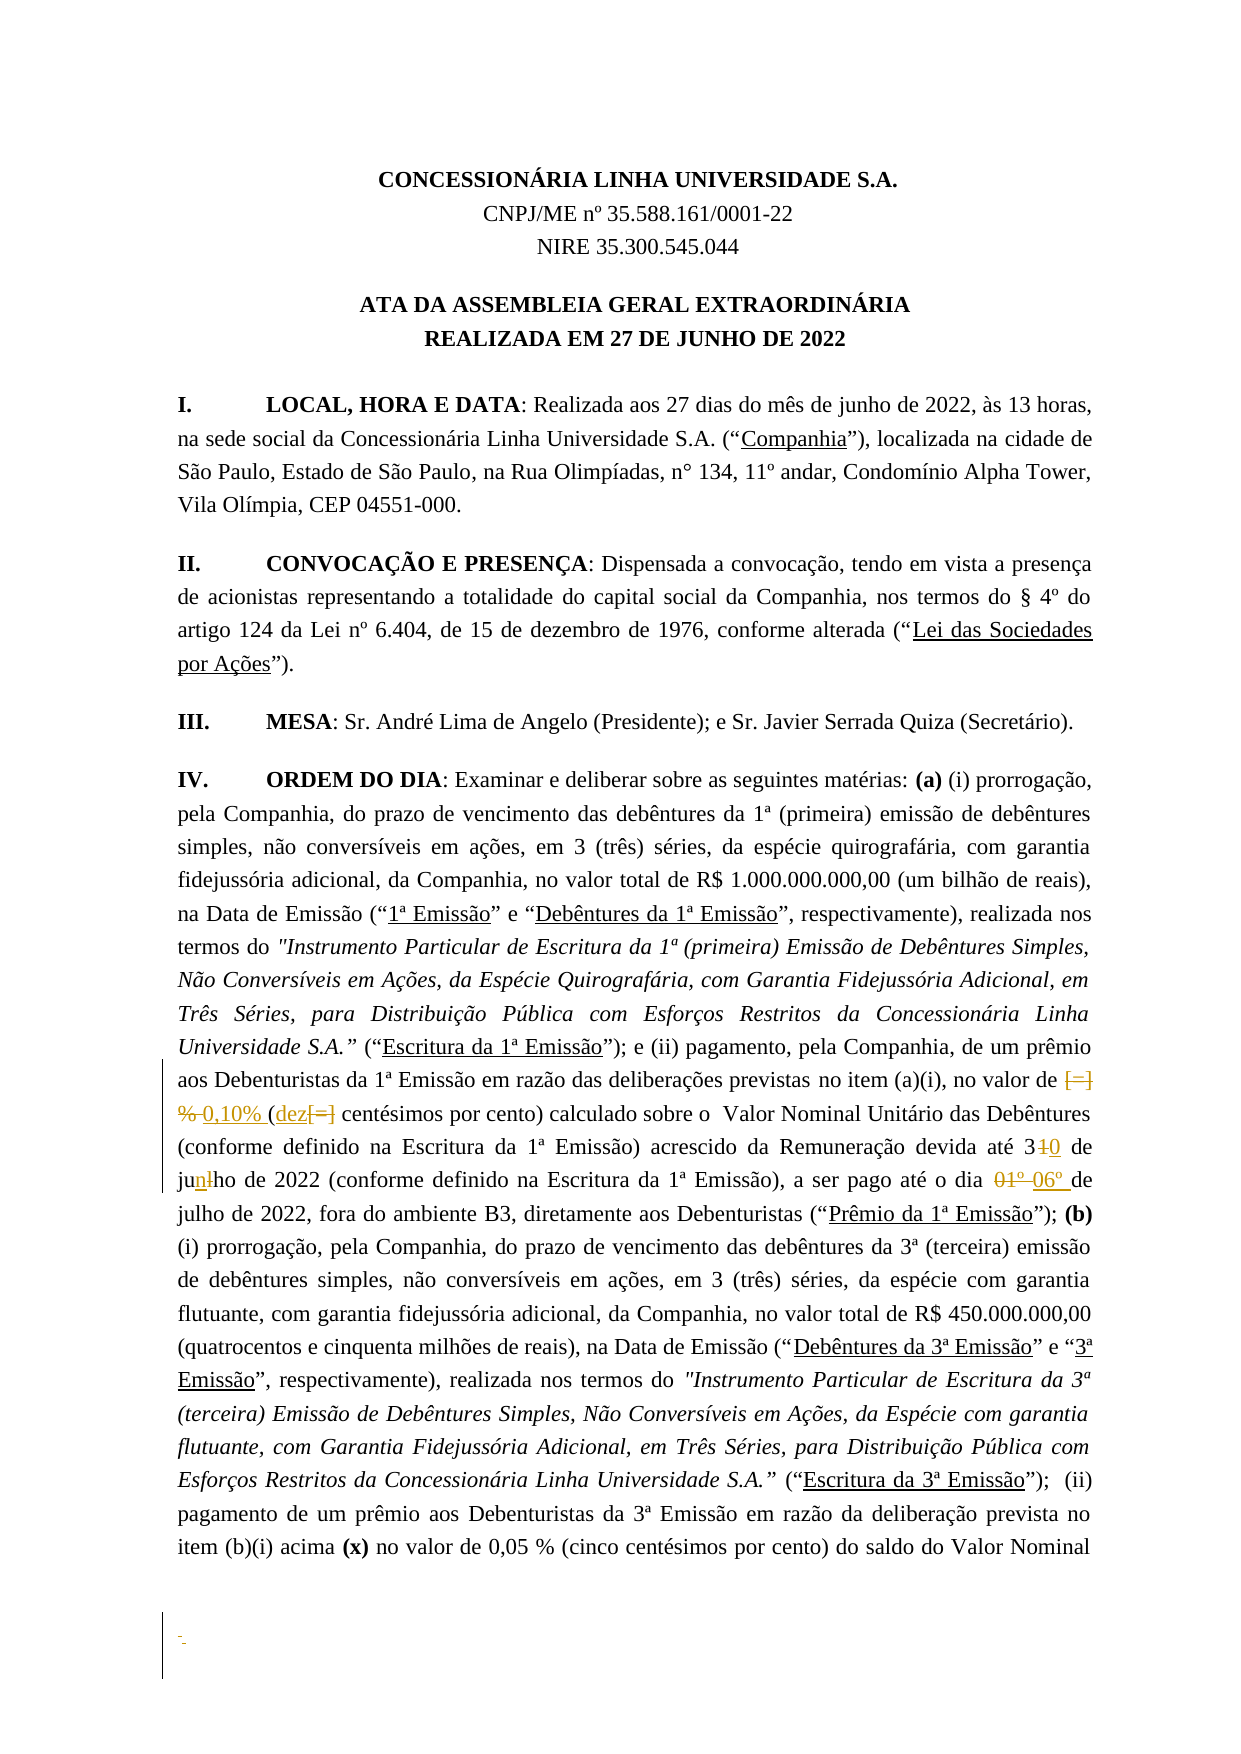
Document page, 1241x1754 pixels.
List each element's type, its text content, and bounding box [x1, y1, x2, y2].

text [177, 759, 1092, 1559]
text ATA DA ASSEMBLEIA GERAL EXTRAORDINÁRIA [177, 284, 1092, 318]
text CONCESSIONÁRIA LINHA UNIVERSIDADE S.A. CNPJ/ME nº 35.588.161/0001-22 NIRE 35.300.545.044 [177, 159, 1098, 259]
text II. CONVOCAÇÃO E PRESENÇA: Dispensada a convocação, tendo em vista a presença de acionistas representando a totalidade do capital social da Companhia, nos termos do § 4º do artigo 124 da Lei nº 6.404, de 15 de dezembro de 1976, conforme alterada (“Lei das Sociedades por Ações”). [177, 543, 1092, 676]
text I. LOCAL, HORA E DATA: Realizada aos 27 dias do mês de junho de 2022, às 13 horas, na sede social da Concessionária Linha Universidade S.A. (“Companhia”), localizada na cidade de São Paulo, Estado de São Paulo, na Rua Olimpíadas, n° 134, 11º andar, Condomínio Alpha Tower, Vila Olímpia, CEP 04551-000. [177, 384, 1092, 518]
text REALIZADA EM 27 DE JUNHO DE 2022 [177, 318, 1092, 351]
text III. MESA: Sr. André Lima de Angelo (Presidente); e Sr. Javier Serrada Quiza (Secretário). [177, 701, 1092, 734]
